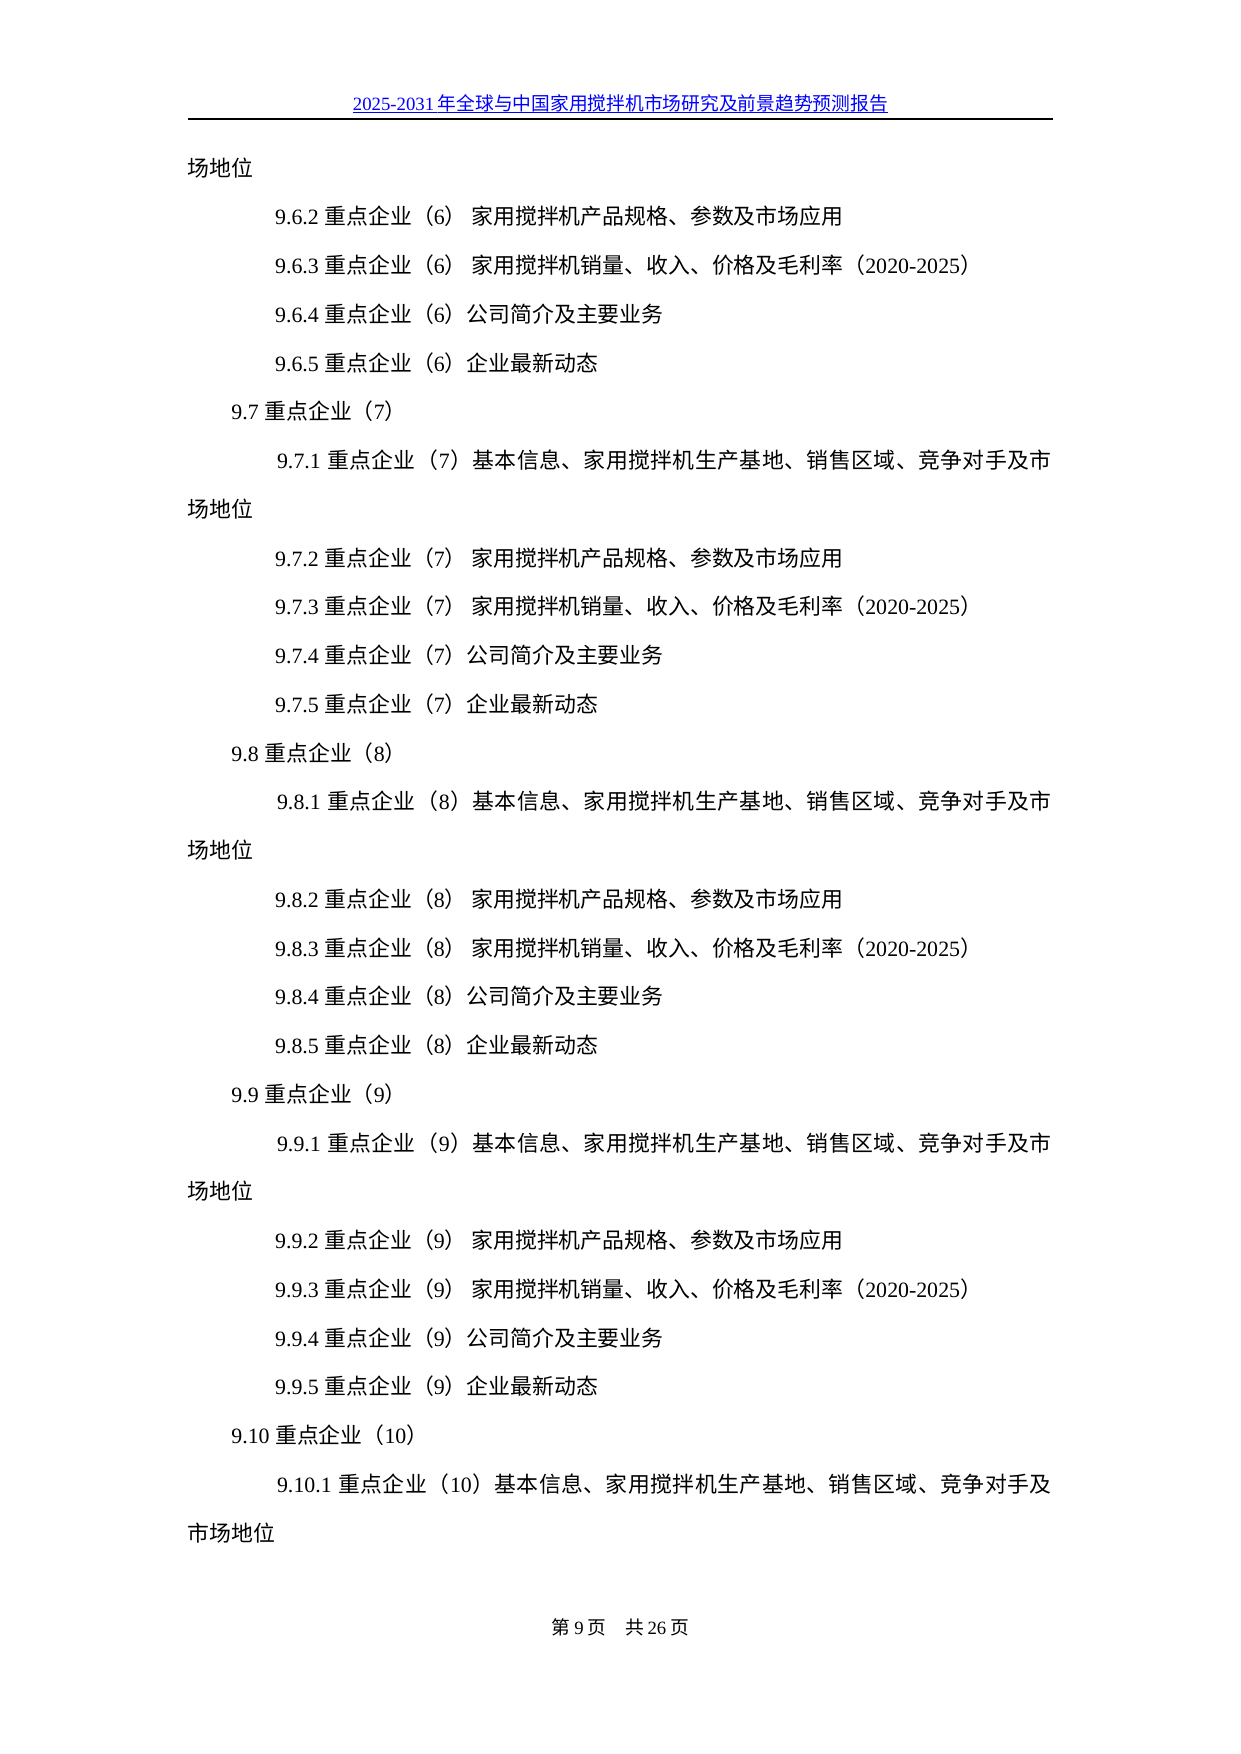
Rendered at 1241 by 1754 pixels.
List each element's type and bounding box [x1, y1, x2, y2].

text [187, 150, 1053, 1548]
